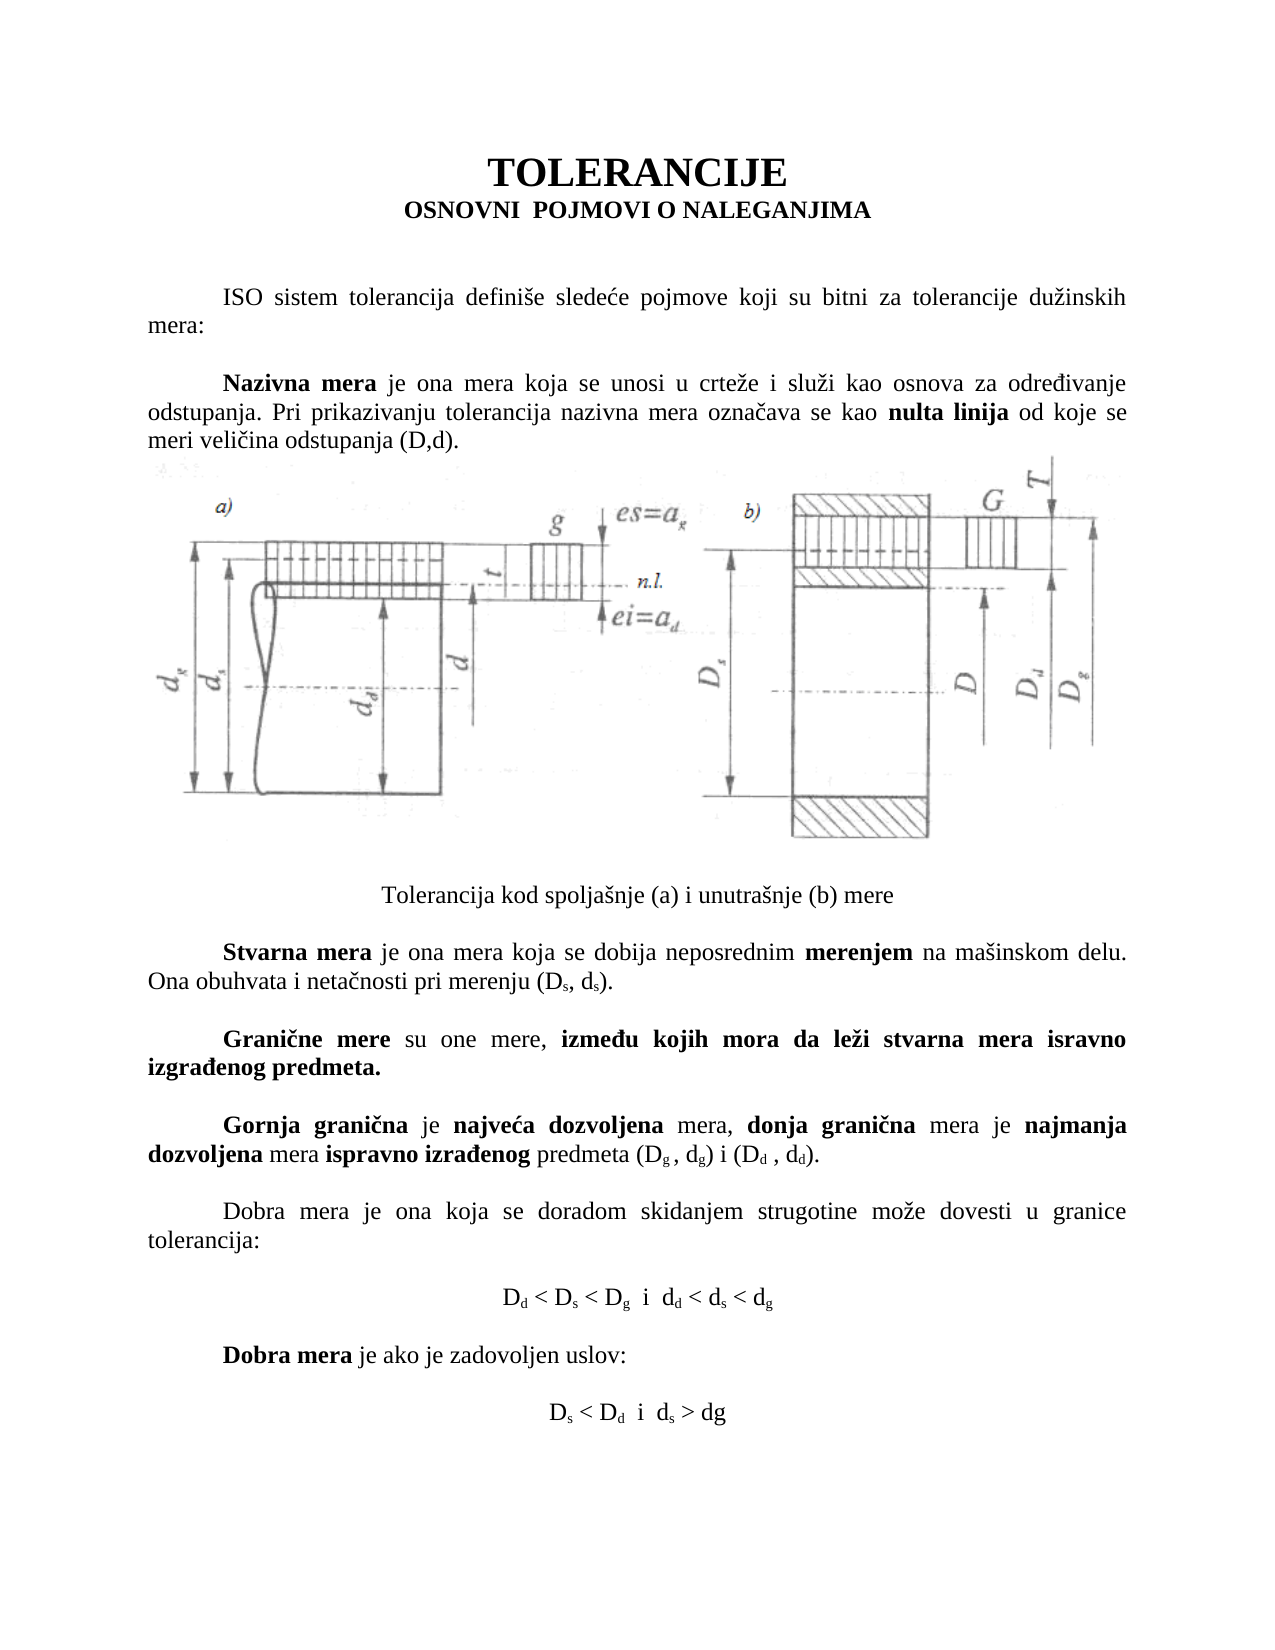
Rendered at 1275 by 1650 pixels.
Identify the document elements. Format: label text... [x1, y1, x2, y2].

text Ds < Dd i ds > dg [148, 1397, 1127, 1426]
text Dobra mera je ona koja se doradom skidanjem strugotine može dovesti u granice tolerancija: [148, 1196, 1127, 1254]
text Tolerancija kod spoljašnje (a) i unutrašnje (b) mere [148, 880, 1127, 909]
picture [153, 454, 1122, 852]
text Granične mere su one mere, između kojih mora da leži stvarna mera isravno izgrađenog predmeta. [148, 1024, 1127, 1081]
text Osnovni pojmovi O NALEGANJIMA [148, 196, 1127, 224]
text Dobra mera je ako je zadovoljen uslov: [148, 1340, 1127, 1369]
text Dd < Ds < Dg i dd < ds < dg [148, 1282, 1127, 1311]
text Gornja granična je najveća dozvoljena mera, donja granična mera je najmanja dozvoljena mera ispravno izrađenog predmeta (Dg , dg) i (Dd , dd). [148, 1110, 1127, 1167]
text ISO sistem tolerancija definiše sledeće pojmove koji su bitni za tolerancije dužinskih mera: [148, 282, 1127, 339]
text Stvarna mera je ona mera koja se dobija neposrednim merenjem na mašinskom delu. Ona obuhvata i netačnosti pri merenju (Ds, ds). [148, 937, 1127, 995]
text TOLERANCIJE [148, 148, 1127, 196]
text Nazivna mera je ona mera koja se unosi u crteže i služi kao osnova za određivanje odstupanja. Pri prikazivanju tolerancija nazivna mera označava se kao nulta linija od koje se meri veličina odstupanja (D,d). [148, 368, 1127, 454]
